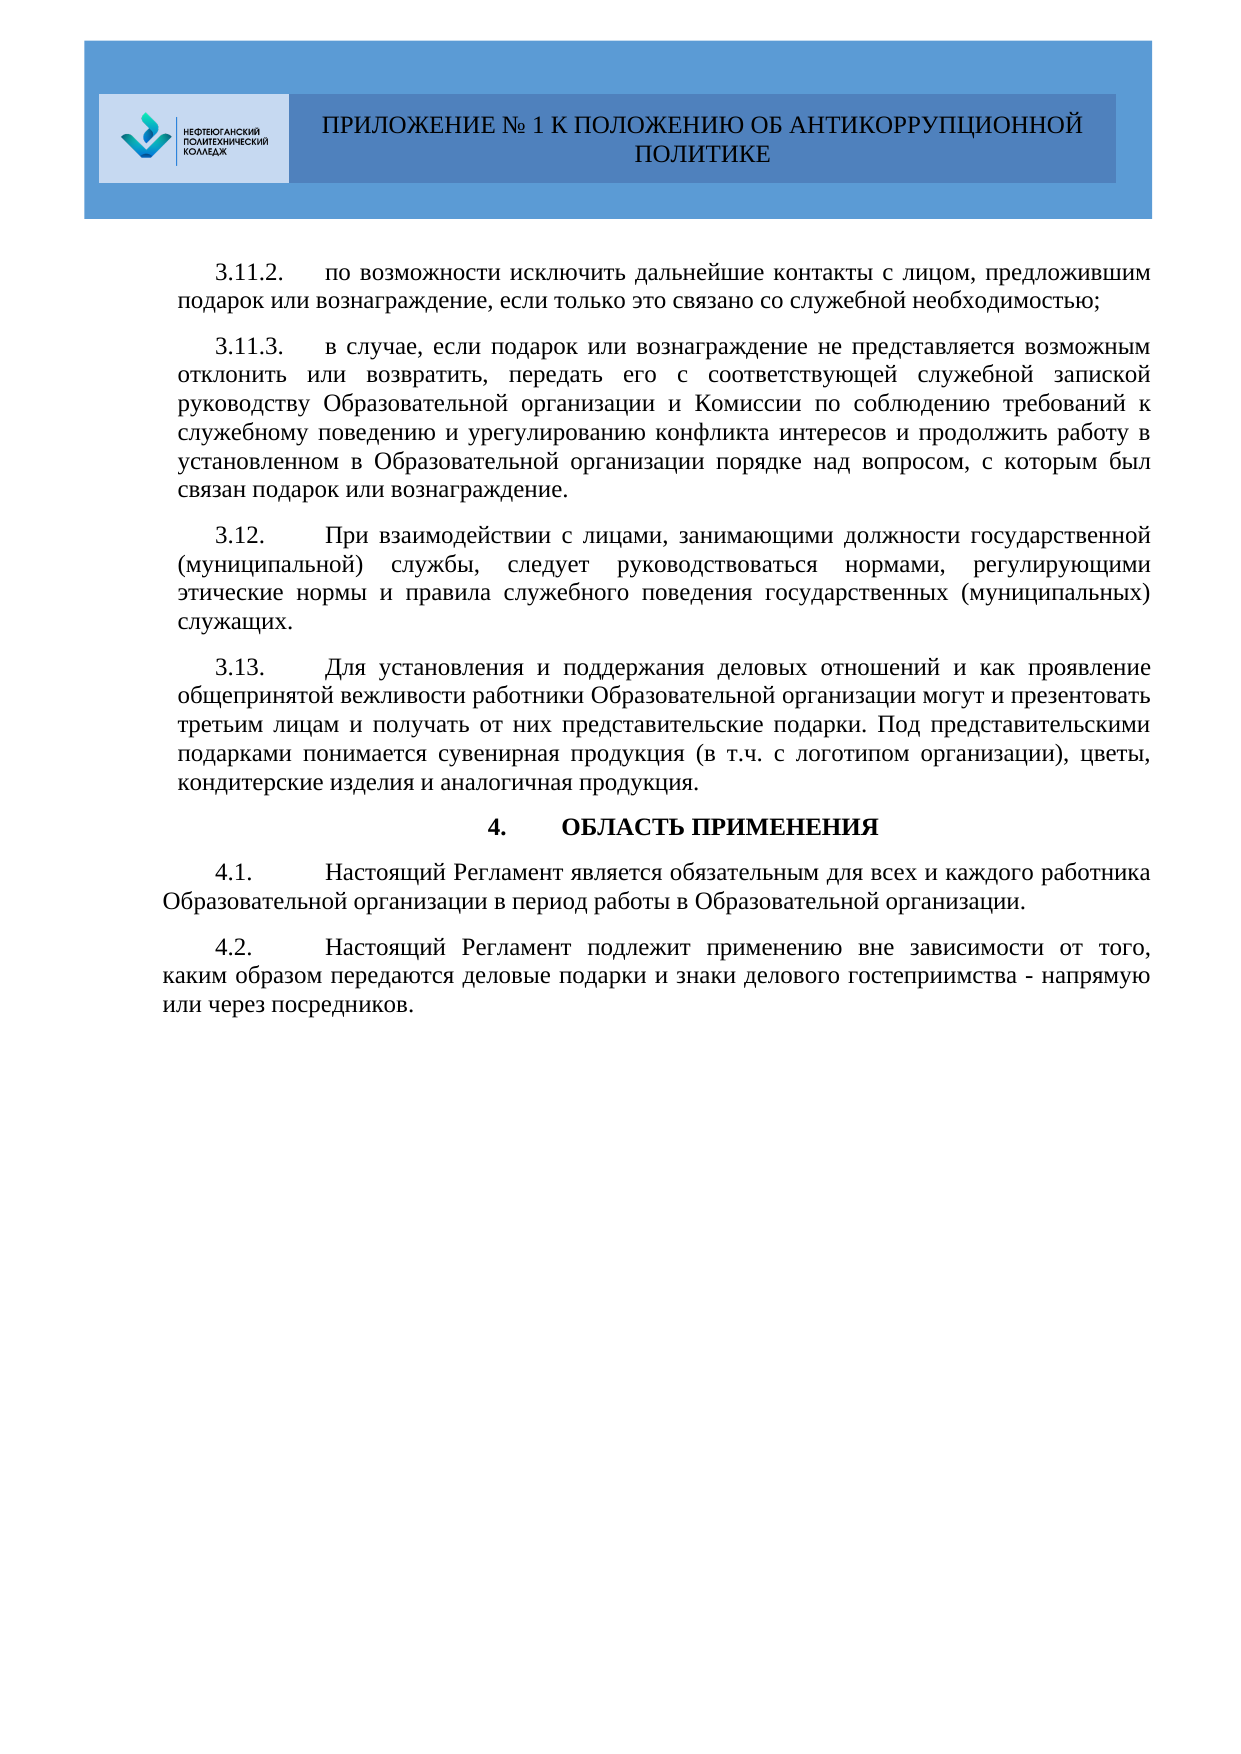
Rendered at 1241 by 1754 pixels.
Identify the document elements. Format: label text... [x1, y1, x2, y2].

list ОБЛАСТЬ ПРИМЕНЕНИЯ [215, 812, 1152, 841]
list по возможности исключить дальнейшие контакты с лицом, предложившим подарок или вознаграждение, если только это связано со служебной необходимостью; [177, 118, 1152, 314]
list Настоящий Регламент является обязательным для всех и каждого работника Образовательной организации в период работы в Образовательной организации. [162, 857, 1152, 915]
list При взаимодействии с лицами, занимающими должности государственной (муниципальной) службы, следует руководствоваться нормами, регулирующими этические нормы и правила служебного поведения государственных (муниципальных) служащих. [177, 520, 1152, 635]
list Настоящий Регламент подлежит применению вне зависимости от того, каким образом передаются деловые подарки и знаки делового гостеприимства - напрямую или через посредников. [162, 932, 1152, 1018]
picture [111, 106, 276, 171]
list в случае, если подарок или вознаграждение не представляется возможным отклонить или возвратить, передать его с соответствующей служебной запиской руководству Образовательной организации и Комиссии по соблюдению требований к служебному поведению и урегулированию конфликта интересов и продолжить работу в установленном в Образовательной организации порядке над вопросом, с которым был связан подарок или вознаграждение. [177, 331, 1152, 503]
list Для установления и поддержания деловых отношений и как проявление общепринятой вежливости работники Образовательной организации могут и презентовать третьим лицам и получать от них представительские подарки. Под представительскими подарками понимается сувенирная продукция (в т.ч. с логотипом организации), цветы, кондитерские изделия и аналогичная продукция. [177, 652, 1152, 795]
